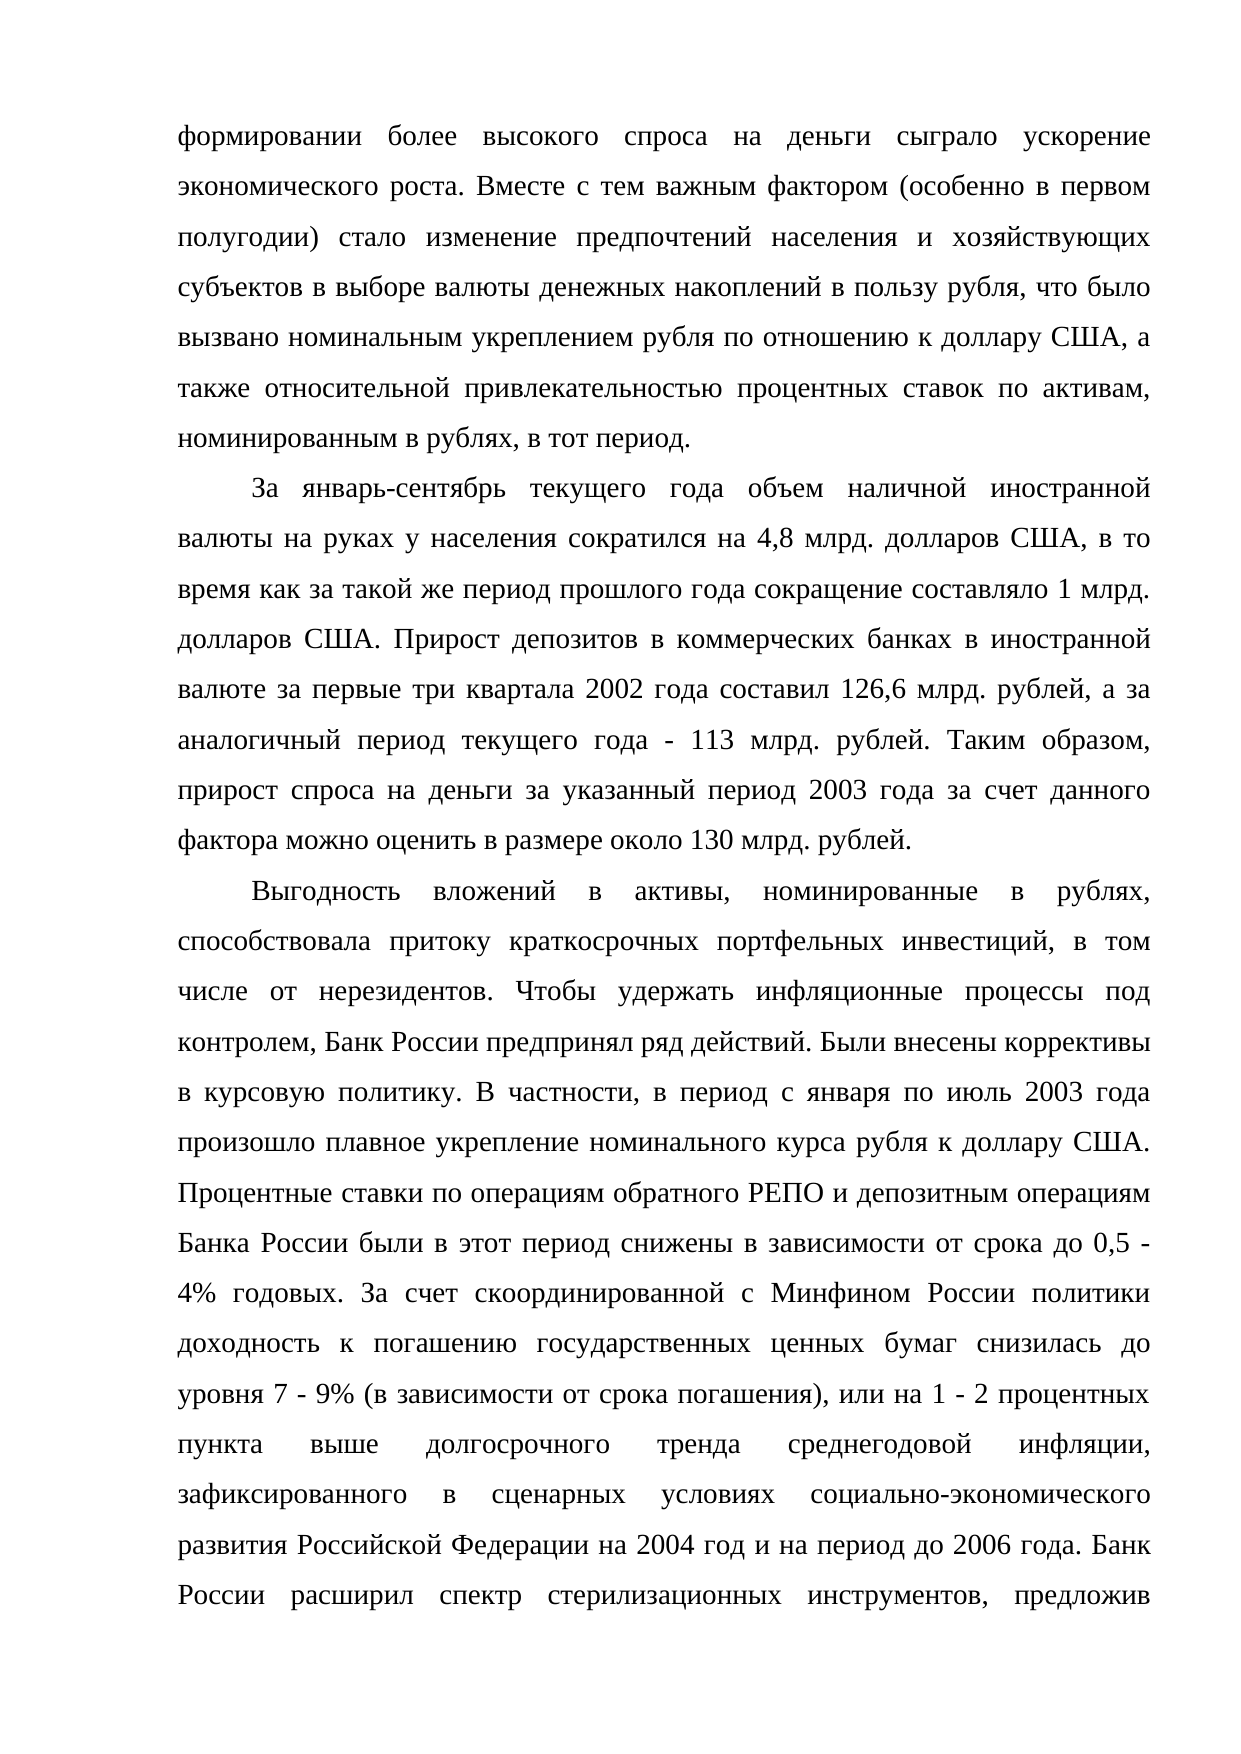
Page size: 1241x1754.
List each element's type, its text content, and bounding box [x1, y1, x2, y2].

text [177, 118, 1152, 453]
text За январь-сентябрь текущего года объем наличной иностранной валюты на руках у населения сократился на 4,8 млрд. долларов США, в то время как за такой же период прошлого года сокращение составляло 1 млрд. долларов США. Прирост депозитов в коммерческих банках в иностранной валюте за первые три квартала 2002 года составил 126,6 млрд. рублей, а за аналогичный период текущего года - 113 млрд. рублей. Таким образом, прирост спроса на деньги за указанный период 2003 года за счет данного фактора можно оценить в размере около 130 млрд. рублей. [177, 470, 1152, 856]
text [177, 873, 1152, 1611]
